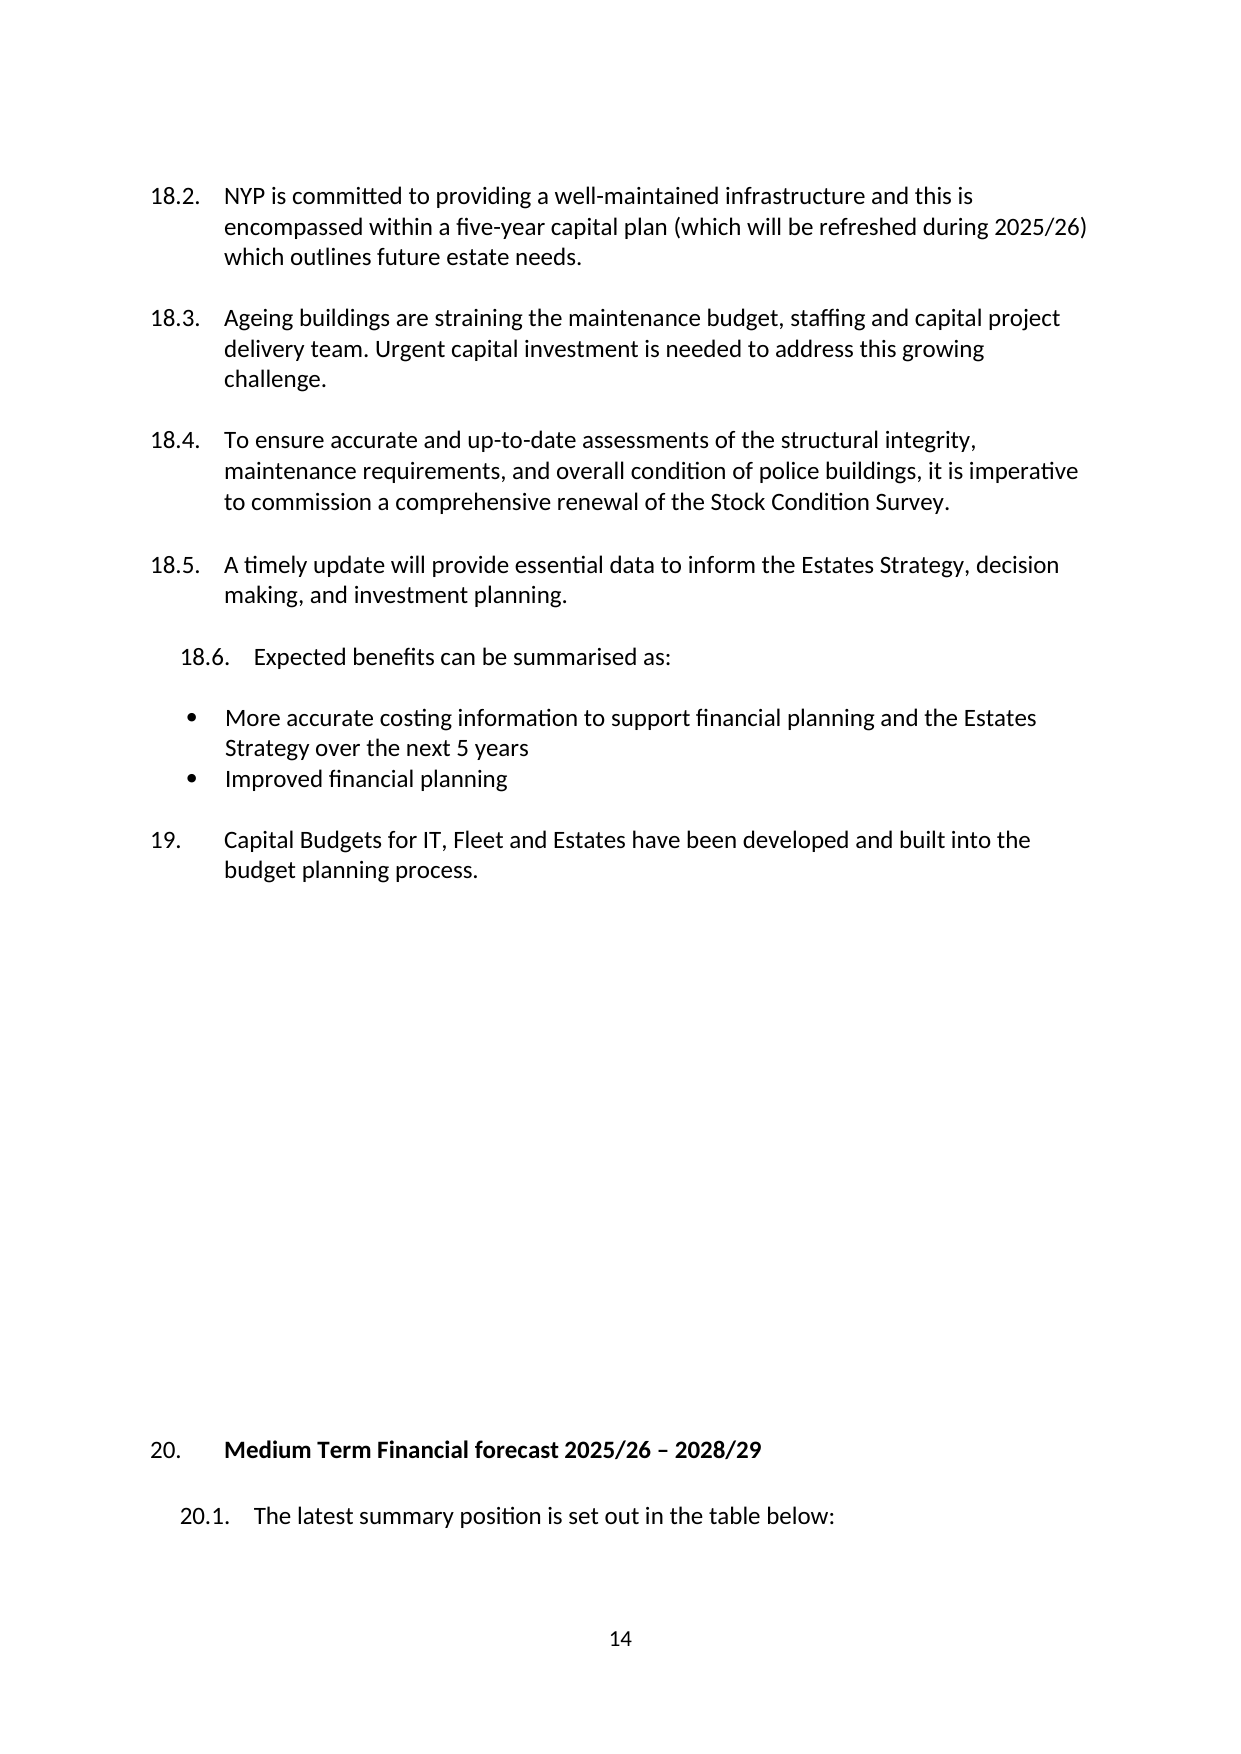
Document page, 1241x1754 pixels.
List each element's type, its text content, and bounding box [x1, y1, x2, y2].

list To ensure accurate and up-to-date assessments of the structural integrity, maintenance requirements, and overall condition of police buildings, it is imperative to commission a comprehensive renewal of the Stock Condition Survey. [150, 425, 1090, 516]
list A timely update will provide essential data to inform the Estates Strategy, decision making, and investment planning. [150, 549, 1090, 610]
list NYP is committed to providing a well-maintained infrastructure and this is encompassed within a five-year capital plan (which will be refreshed during 2025/26) which outlines future estate needs. [150, 181, 1090, 272]
list The latest summary position is set out in the table below: [179, 1500, 1090, 1531]
list Medium Term Financial forecast 2025/26 – 2028/29 [150, 1434, 1090, 1465]
list Expected benefits can be summarised as: [179, 641, 1090, 671]
list More accurate costing information to support financial planning and the Estates Strategy over the next 5 years [187, 702, 1090, 763]
list Ageing buildings are straining the maintenance budget, staffing and capital project delivery team. Urgent capital investment is needed to address this growing challenge. [150, 303, 1090, 394]
list Improved financial planning [187, 763, 1090, 793]
list Capital Budgets for IT, Fleet and Estates have been developed and built into the budget planning process. [150, 824, 1090, 885]
